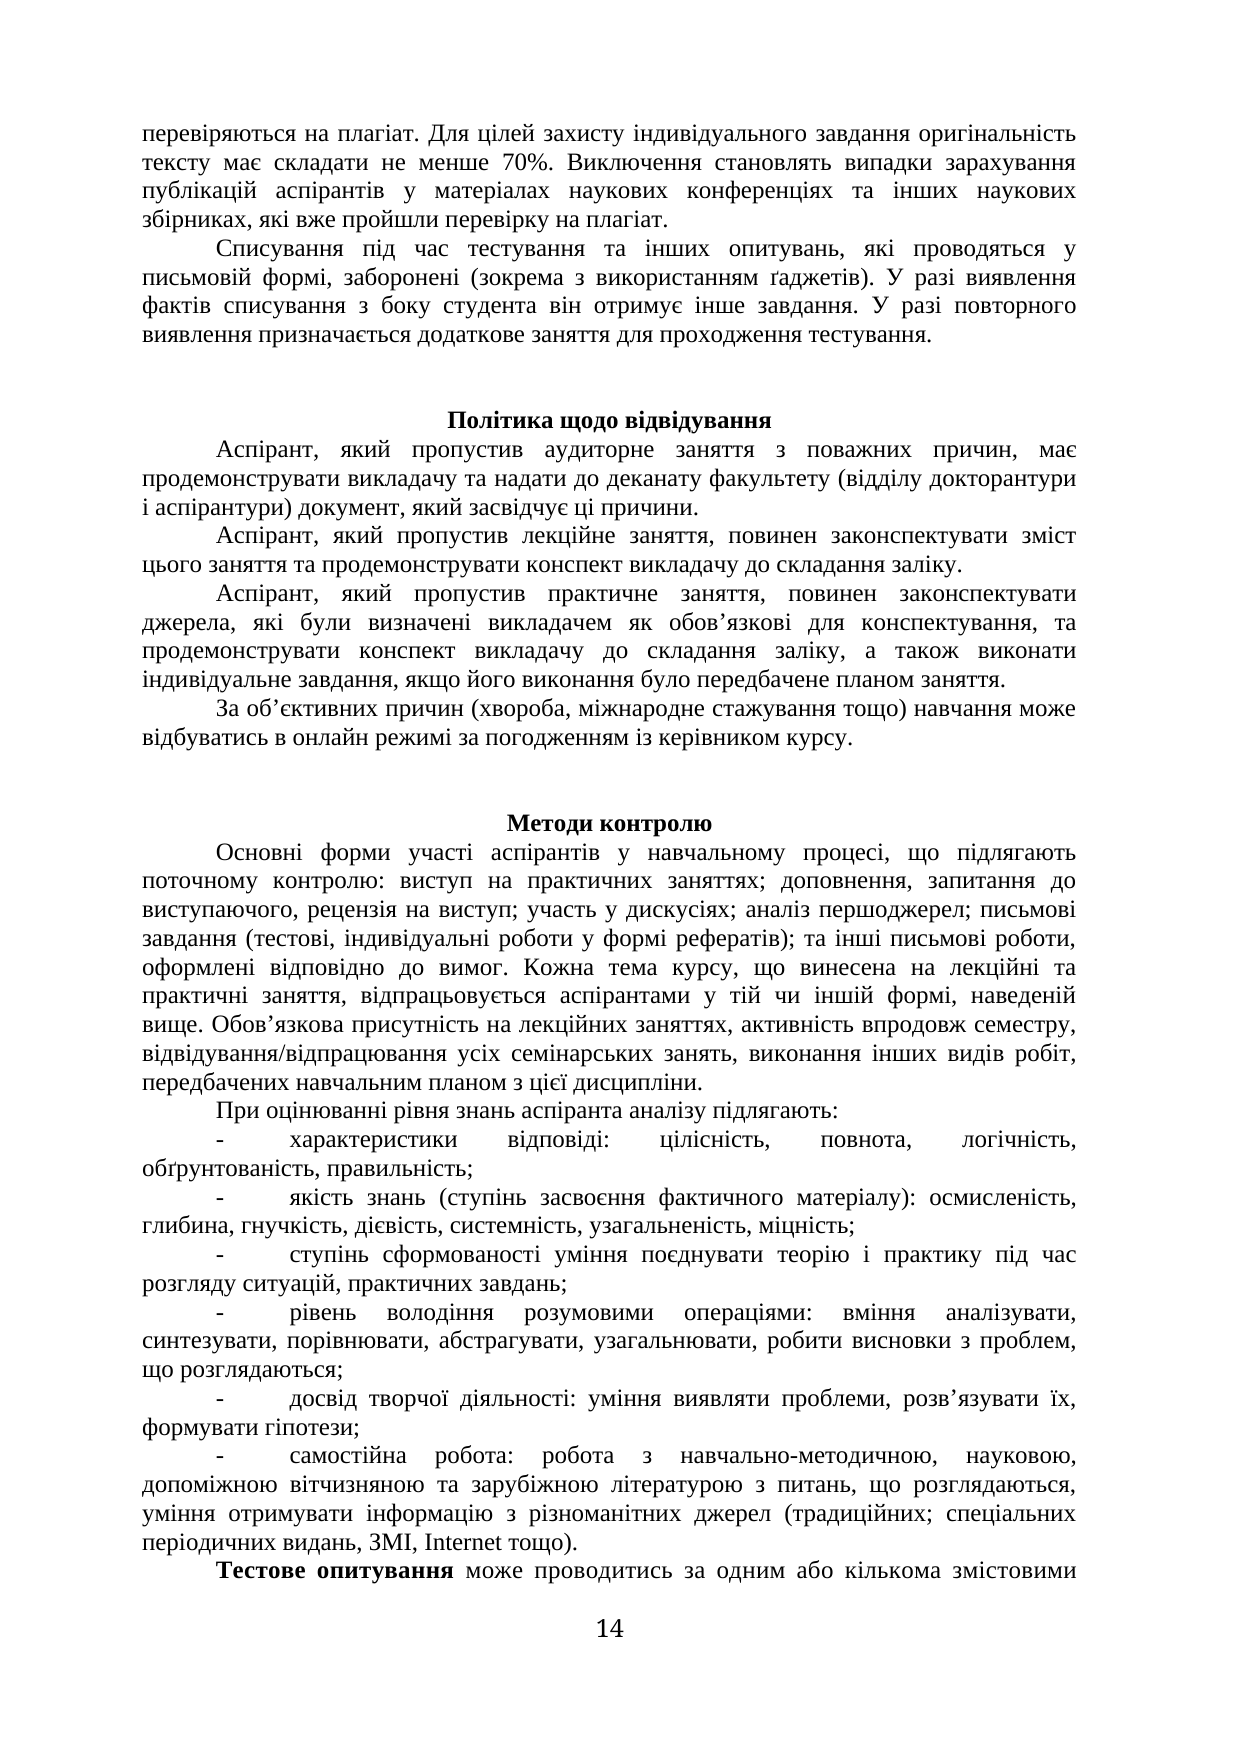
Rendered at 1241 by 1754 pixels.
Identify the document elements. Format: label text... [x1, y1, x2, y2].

text Політика щодо відвідування [142, 406, 1077, 434]
list - ступінь сформованості уміння поєднувати теорію і практику під час розгляду ситуацій, практичних завдань; [142, 1239, 1077, 1297]
list - досвід творчої діяльності: уміння виявляти проблеми, розв’язувати їх, формувати гіпотези; [142, 1383, 1077, 1441]
text Аспірант, який пропустив аудиторне заняття з поважних причин, має продемонструвати викладачу та надати до деканату факультету (відділу докторантури і аспірантури) документ, який засвідчує ці причини. [142, 434, 1077, 521]
text Аспірант, який пропустив практичне заняття, повинен законспектувати джерела, які були визначені викладачем як обов’язкові для конспектування, та продемонструвати конспект викладачу до складання заліку, а також виконати індивідуальне завдання, якщо його виконання було передбачене планом заняття. [142, 578, 1077, 693]
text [142, 1556, 1078, 1584]
list - якість знань (ступінь засвоєння фактичного матеріалу): осмисленість, глибина, гнучкість, дієвість, системність, узагальненість, міцність; [142, 1182, 1077, 1239]
list - рівень володіння розумовими операціями: вміння аналізувати, синтезувати, порівнювати, абстрагувати, узагальнювати, робити висновки з проблем, що розглядаються; [142, 1297, 1077, 1383]
text Аспірант, який пропустив лекційне заняття, повинен законспектувати зміст цього заняття та продемонструвати конспект викладачу до складання заліку. [142, 521, 1077, 578]
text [142, 118, 1077, 233]
text Методи контролю [142, 808, 1077, 837]
list При оцінюванні рівня знань аспіранта аналізу підлягають: [142, 1096, 1077, 1124]
list - характеристики відповіді: цілісність, повнота, логічність, обґрунтованість, правильність; [142, 1124, 1077, 1182]
text Списування під час тестування та інших опитувань, які проводяться у письмовій формі, заборонені (зокрема з використанням ґаджетів). У разі виявлення фактів списування з боку студента він отримує інше завдання. У разі повторного виявлення призначається додаткове заняття для проходження тестування. [142, 233, 1077, 348]
text Основні форми участі аспірантів у навчальному процесі, що підлягають поточному контролю: виступ на практичних заняттях; доповнення, запитання до виступаючого, рецензія на виступ; участь у дискусіях; аналіз першоджерел; письмові завдання (тестові, індивідуальні роботи у формі рефератів); та інші письмові роботи, оформлені відповідно до вимог. Кожна тема курсу, що винесена на лекційні та практичні заняття, відпрацьовується аспірантами у тій чи іншій формі, наведеній вище. Обов’язкова присутність на лекційних заняттях, активність впродовж семестру, відвідування/відпрацювання усіх семінарських занять, виконання інших видів робіт, передбачених навчальним планом з цієї дисципліни. [142, 837, 1077, 1096]
text За об’єктивних причин (хвороба, міжнародне стажування тощо) навчання може відбуватись в онлайн режимі за погодженням із керівником курсу. [142, 693, 1077, 751]
list - самостійна робота: робота з навчально-методичною, науковою, допоміжною вітчизняною та зарубіжною літературою з питань, що розглядаються, уміння отримувати інформацію з різноманітних джерел (традиційних; спеціальних періодичних видань, ЗМІ, Internet тощо). [142, 1441, 1077, 1556]
